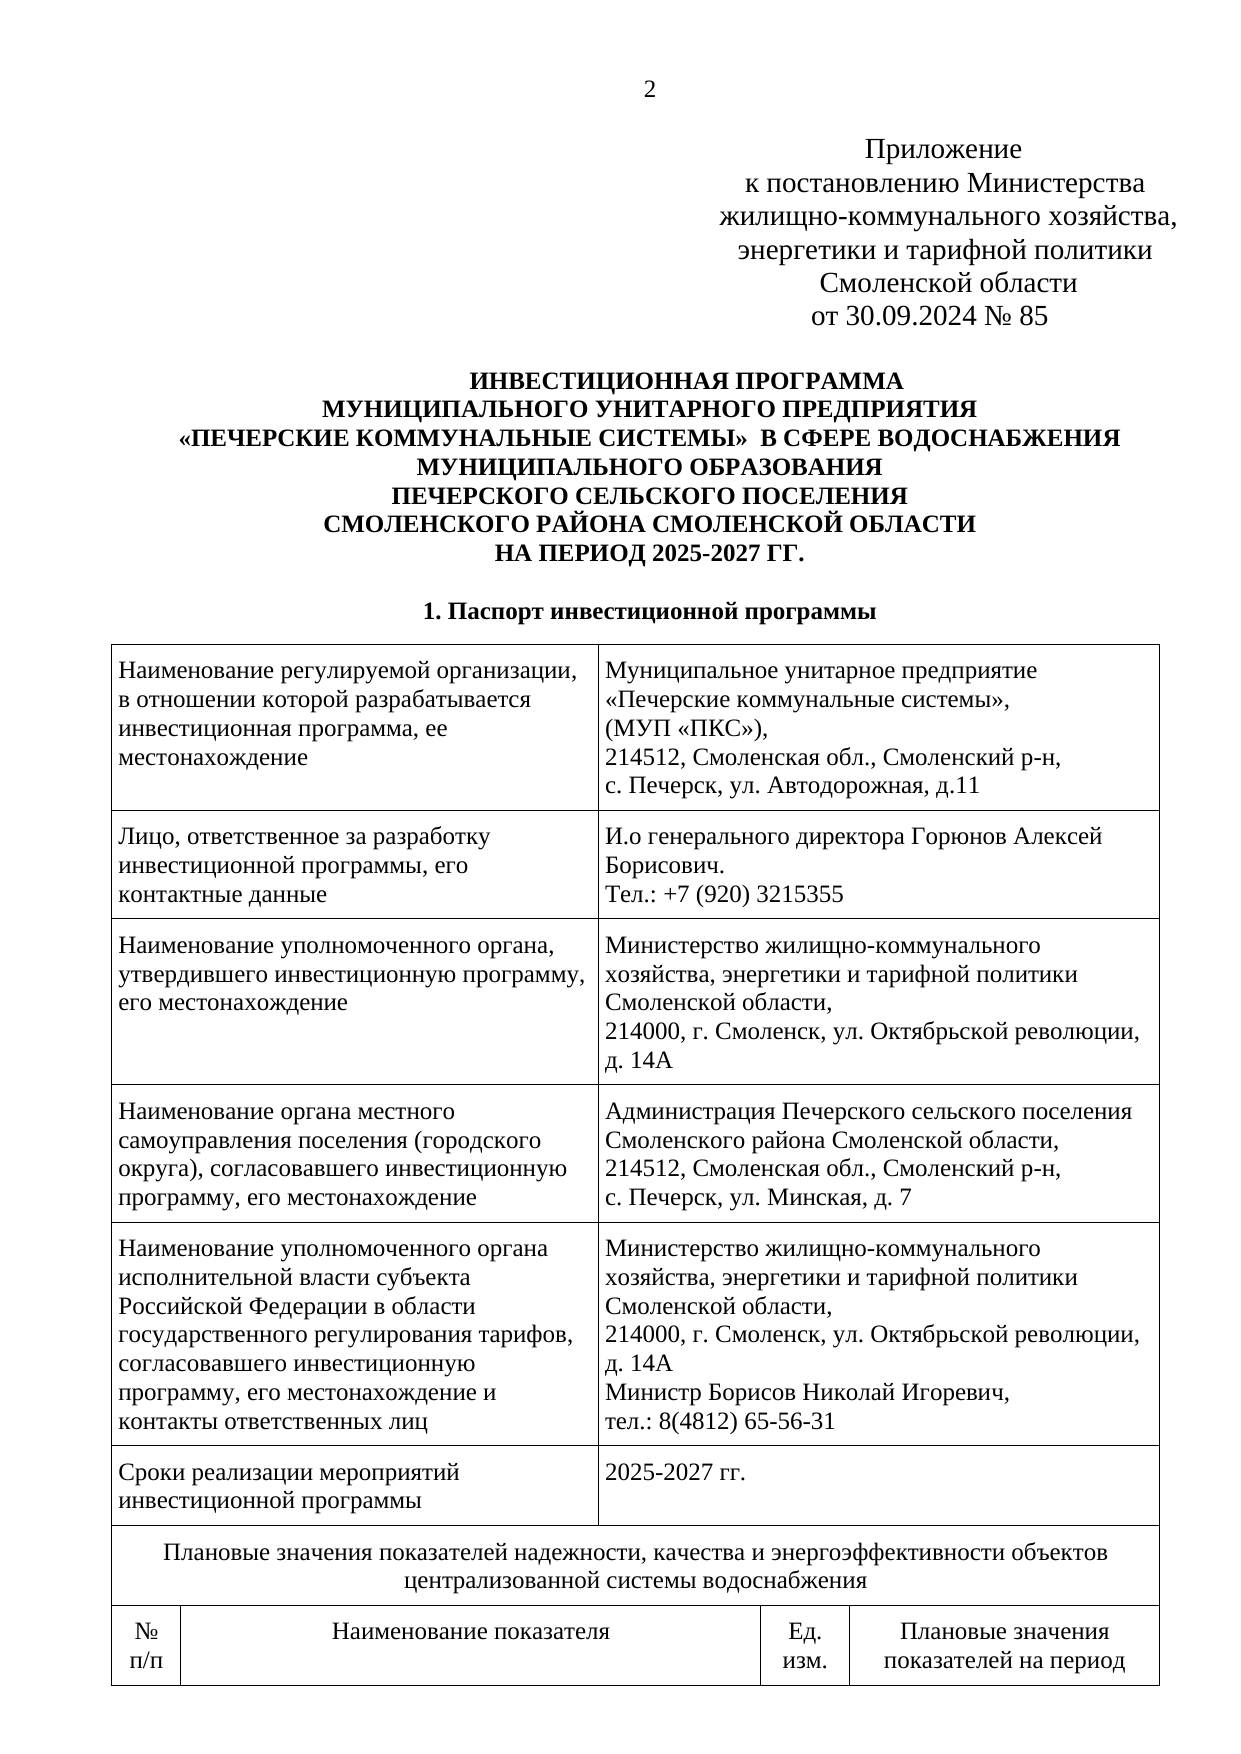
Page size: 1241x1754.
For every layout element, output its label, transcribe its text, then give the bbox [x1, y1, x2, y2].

title ИНВЕСТИЦИОННАЯ ПРОГРАММА [118, 366, 1181, 394]
title МУНИЦИПАЛЬНОГО УНИТАРНОГО ПРЕДПРИЯТИЯ [118, 394, 1181, 423]
text Приложение [118, 131, 1181, 165]
table_cell № п/п [112, 1606, 180, 1684]
text жилищно-коммунального хозяйства, [118, 198, 1181, 232]
text к постановлению Министерства [118, 165, 1181, 198]
title «ПЕЧЕРСКИЕ КОММУНАЛЬНЫЕ СИСТЕМЫ» В СФЕРЕ ВОДОСНАБЖЕНИЯ [118, 423, 1181, 452]
table_cell Ед. изм. [761, 1606, 849, 1684]
text энергетики и тарифной политики [118, 232, 1181, 266]
table_cell Лицо, ответственное за разработку инвестиционной программы, его контактные данные [112, 811, 598, 918]
table_header Наименование регулируемой организации, в отношении которой разрабатывается инвестиционная программа, ее местонахождение [112, 645, 598, 810]
table_cell Министерство жилищно-коммунального хозяйства, энергетики и тарифной политики Смоленской области, 214000, г. Смоленск, ул. Октябрьской революции, д. 14А [599, 919, 1159, 1084]
title ПЕЧЕРСКОГО СЕЛЬСКОГО ПОСЕЛЕНИЯ [118, 481, 1181, 509]
table_cell Наименование уполномоченного органа, утвердившего инвестиционную программу, его местонахождение [112, 919, 598, 1084]
table_cell Наименование органа местного самоуправления поселения (городского округа), согласовавшего инвестиционную программу, его местонахождение [112, 1085, 598, 1222]
table_cell 2025-2027 гг. [599, 1446, 1159, 1525]
table_header Муниципальное унитарное предприятие «Печерские коммунальные системы», (МУП «ПКС»), 214512, Смоленская обл., Смоленский р-н, с. Печерск, ул. Автодорожная, д.11 [599, 645, 1159, 810]
table_cell Сроки реализации мероприятий инвестиционной программы [112, 1446, 598, 1525]
table_cell Плановые значения показателей надежности, качества и энергоэффективности объектов централизованной системы водоснабжения [112, 1526, 1159, 1605]
table_cell Администрация Печерского сельского поселения Смоленского района Смоленской области, 214512, Смоленская обл., Смоленский р-н, с. Печерск, ул. Минская, д. 7 [599, 1085, 1159, 1222]
table_cell Министерство жилищно-коммунального хозяйства, энергетики и тарифной политики Смоленской области, 214000, г. Смоленск, ул. Октябрьской революции, д. 14А Министр Борисов Николай Игоревич, тел.: 8(4812) 65-56-31 [599, 1223, 1159, 1445]
text от 30.09.2024 № 85 [118, 299, 1181, 332]
title 1. Паспорт инвестиционной программы [118, 596, 1181, 624]
table_cell И.о генерального директора Горюнов Алексей Борисович. Тел.: +7 (920) 3215355 [599, 811, 1159, 918]
table_cell Наименование уполномоченного органа исполнительной власти субъекта Российской Федерации в области государственного регулирования тарифов, согласовавшего инвестиционную программу, его местонахождение и контакты ответственных лиц [112, 1223, 598, 1445]
title МУНИЦИПАЛЬНОГО ОБРАЗОВАНИЯ [118, 452, 1181, 481]
text Смоленской области [118, 266, 1181, 299]
title НА ПЕРИОД 2025-2027 ГГ. [118, 538, 1181, 567]
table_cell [181, 1606, 760, 1684]
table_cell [850, 1606, 1159, 1684]
title СМОЛЕНСКОГО РАЙОНА СМОЛЕНСКОЙ ОБЛАСТИ [118, 509, 1181, 538]
